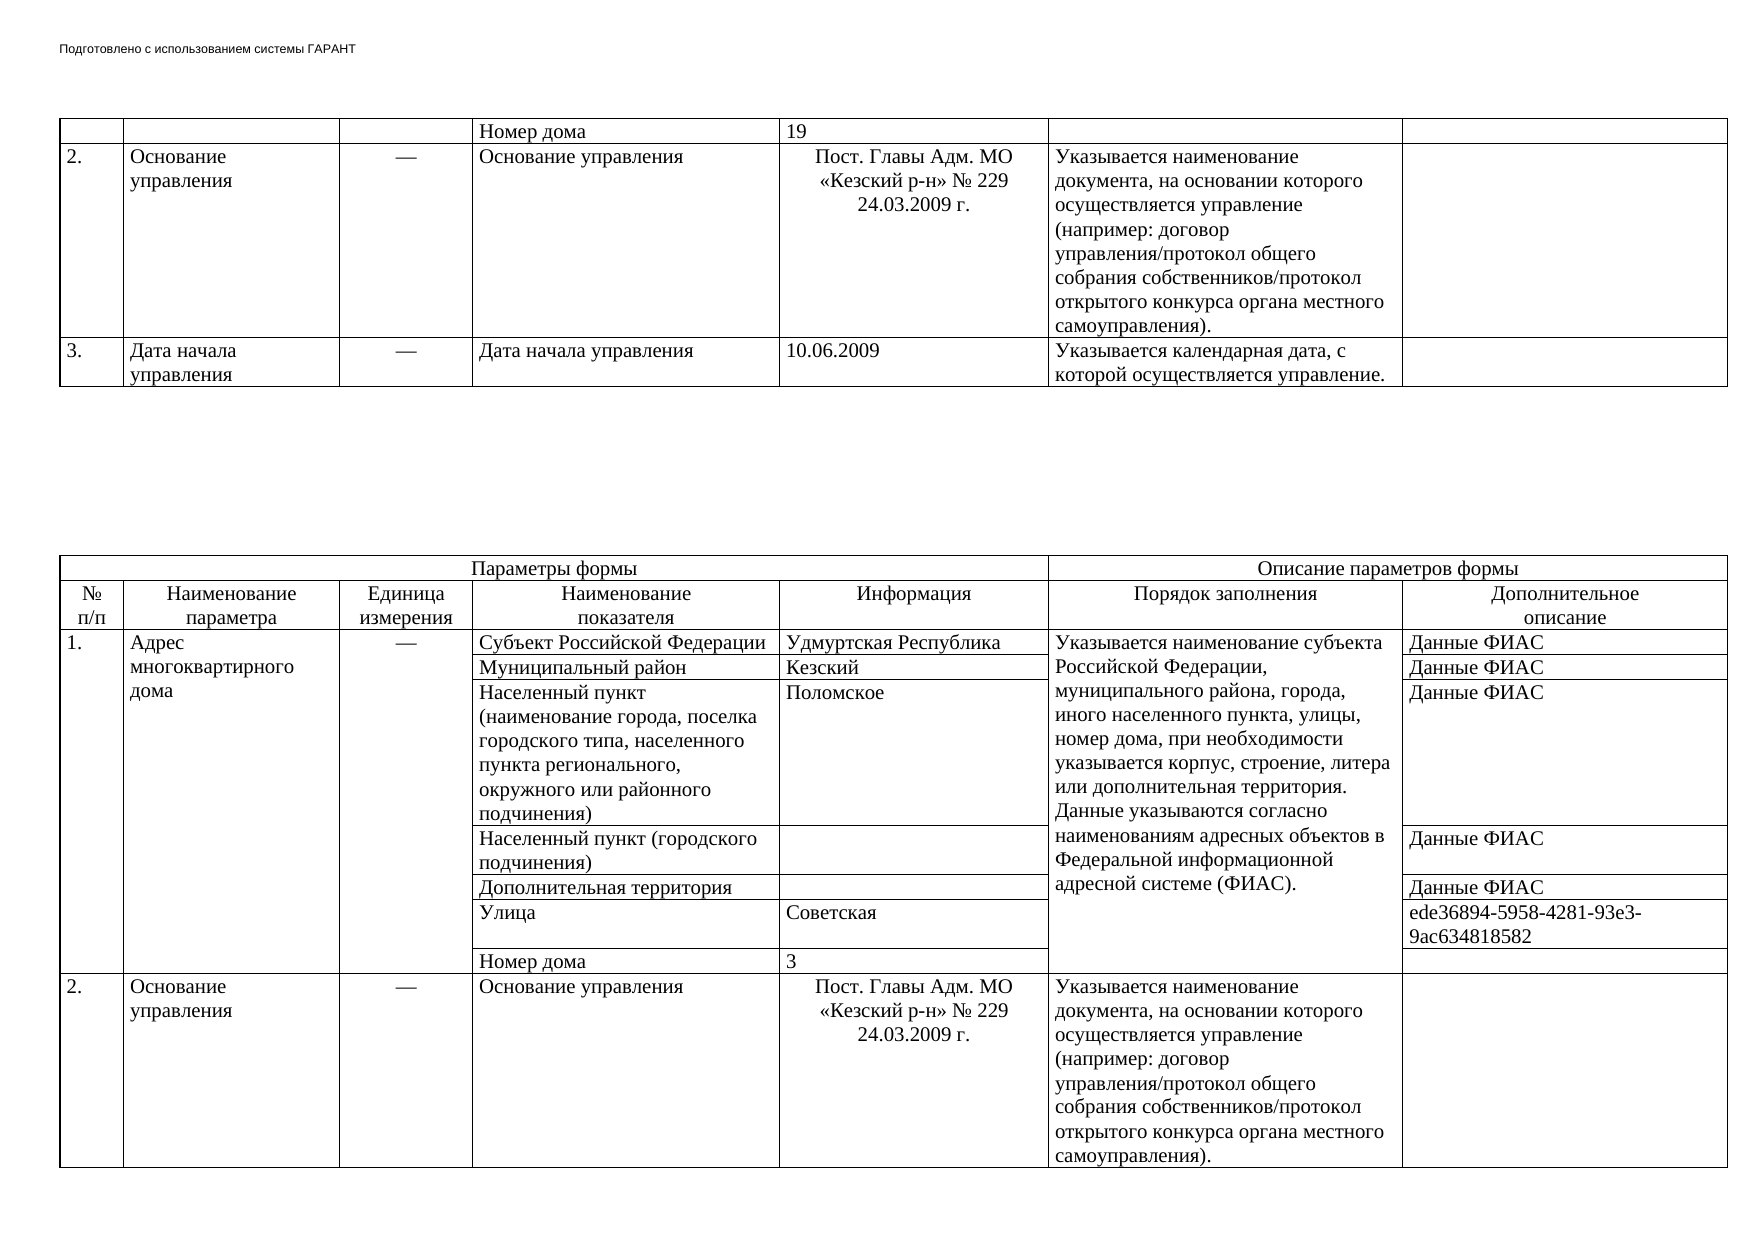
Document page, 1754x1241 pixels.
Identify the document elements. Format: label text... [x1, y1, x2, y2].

table_cell [780, 875, 1048, 899]
table_cell Основание управления [473, 974, 779, 1167]
table_cell — [340, 974, 472, 1167]
table_cell Указывается наименование документа, на основании которого осуществляется управление (например: договор управления/протокол общего собрания собственников/протокол открытого конкурса органа местного самоуправления). [1049, 144, 1402, 337]
table_cell Советская [780, 900, 1048, 948]
table_header Описание параметров формы [1049, 556, 1727, 580]
table_cell 2. [61, 974, 123, 1167]
table_cell [780, 826, 1048, 874]
table_cell Единица измерения [340, 581, 472, 629]
table_cell Населенный пункт (наименование города, поселка городского типа, населенного пункта регионального, окружного или районного подчинения) [473, 680, 779, 824]
table_cell Дата начала управления [473, 338, 779, 386]
table_cell Данные ФИАС [1403, 630, 1727, 654]
table_cell 19 [780, 119, 1048, 143]
table_cell Указывается наименование документа, на основании которого осуществляется управление (например: договор управления/протокол общего собрания собственников/протокол открытого конкурса органа местного самоуправления). [1049, 974, 1402, 1167]
table_cell № п/п [61, 581, 123, 629]
table_cell Наименование показателя [473, 581, 779, 629]
table_cell — [340, 338, 472, 386]
table_cell Порядок заполнения [1049, 581, 1402, 629]
table_cell Пост. Главы Адм. МО «Кезский р-н» № 229 24.03.2009 г. [780, 144, 1048, 337]
table_cell Указывается календарная дата, с которой осуществляется управление. [1049, 338, 1402, 386]
table_cell 1. [61, 630, 123, 973]
table_cell 2. [61, 144, 123, 337]
table_cell Адрес многоквартирного дома [124, 630, 339, 973]
table_cell Удмуртская Республика [780, 630, 1048, 654]
table_cell Данные ФИАС [1403, 826, 1727, 874]
table_cell — [340, 144, 472, 337]
table_cell Дополнительная территория [473, 875, 779, 899]
table_cell Улица [473, 900, 779, 948]
table_cell Наименование параметра [124, 581, 339, 629]
table_cell Основание управления [124, 144, 339, 337]
table_cell 10.06.2009 [780, 338, 1048, 386]
table_cell Кезский [780, 655, 1048, 679]
table_cell Номер дома [473, 949, 779, 973]
table_cell Указывается наименование субъекта Российской Федерации, муниципального района, города, иного населенного пункта, улицы, номер дома, при необходимости указывается корпус, строение, литера или дополнительная территория. Данные указываются согласно наименованиям адресных объектов в Федеральной информационной адресной системе (ФИАС). [1049, 630, 1402, 973]
table_header Параметры формы [61, 556, 1048, 580]
table_cell ede36894-5958-4281-93e3-9ac634818582 [1403, 900, 1727, 948]
table_cell [1403, 974, 1727, 1167]
table_cell Информация [780, 581, 1048, 629]
table_cell Данные ФИАС [1403, 875, 1727, 899]
table_cell [1403, 144, 1727, 337]
table_cell Муниципальный район [473, 655, 779, 679]
table_cell Населенный пункт (городского подчинения) [473, 826, 779, 874]
table_cell [1403, 119, 1727, 143]
table_cell Дата начала управления [124, 338, 339, 386]
table_cell 3 [780, 949, 1048, 973]
table_cell [1403, 338, 1727, 386]
table_cell Поломское [780, 680, 1048, 824]
table_cell Субъект Российской Федерации [473, 630, 779, 654]
table_cell 3. [61, 338, 123, 386]
table_cell Пост. Главы Адм. МО «Кезский р-н» № 229 24.03.2009 г. [780, 974, 1048, 1167]
table_cell Номер дома [473, 119, 779, 143]
table_cell — [340, 630, 472, 973]
table_cell Данные ФИАС [1403, 680, 1727, 824]
table_cell Основание управления [124, 974, 339, 1167]
table_cell Дополнительное описание [1403, 581, 1727, 629]
table_cell [1403, 949, 1727, 973]
table_cell Данные ФИАС [1403, 655, 1727, 679]
table_cell Основание управления [473, 144, 779, 337]
